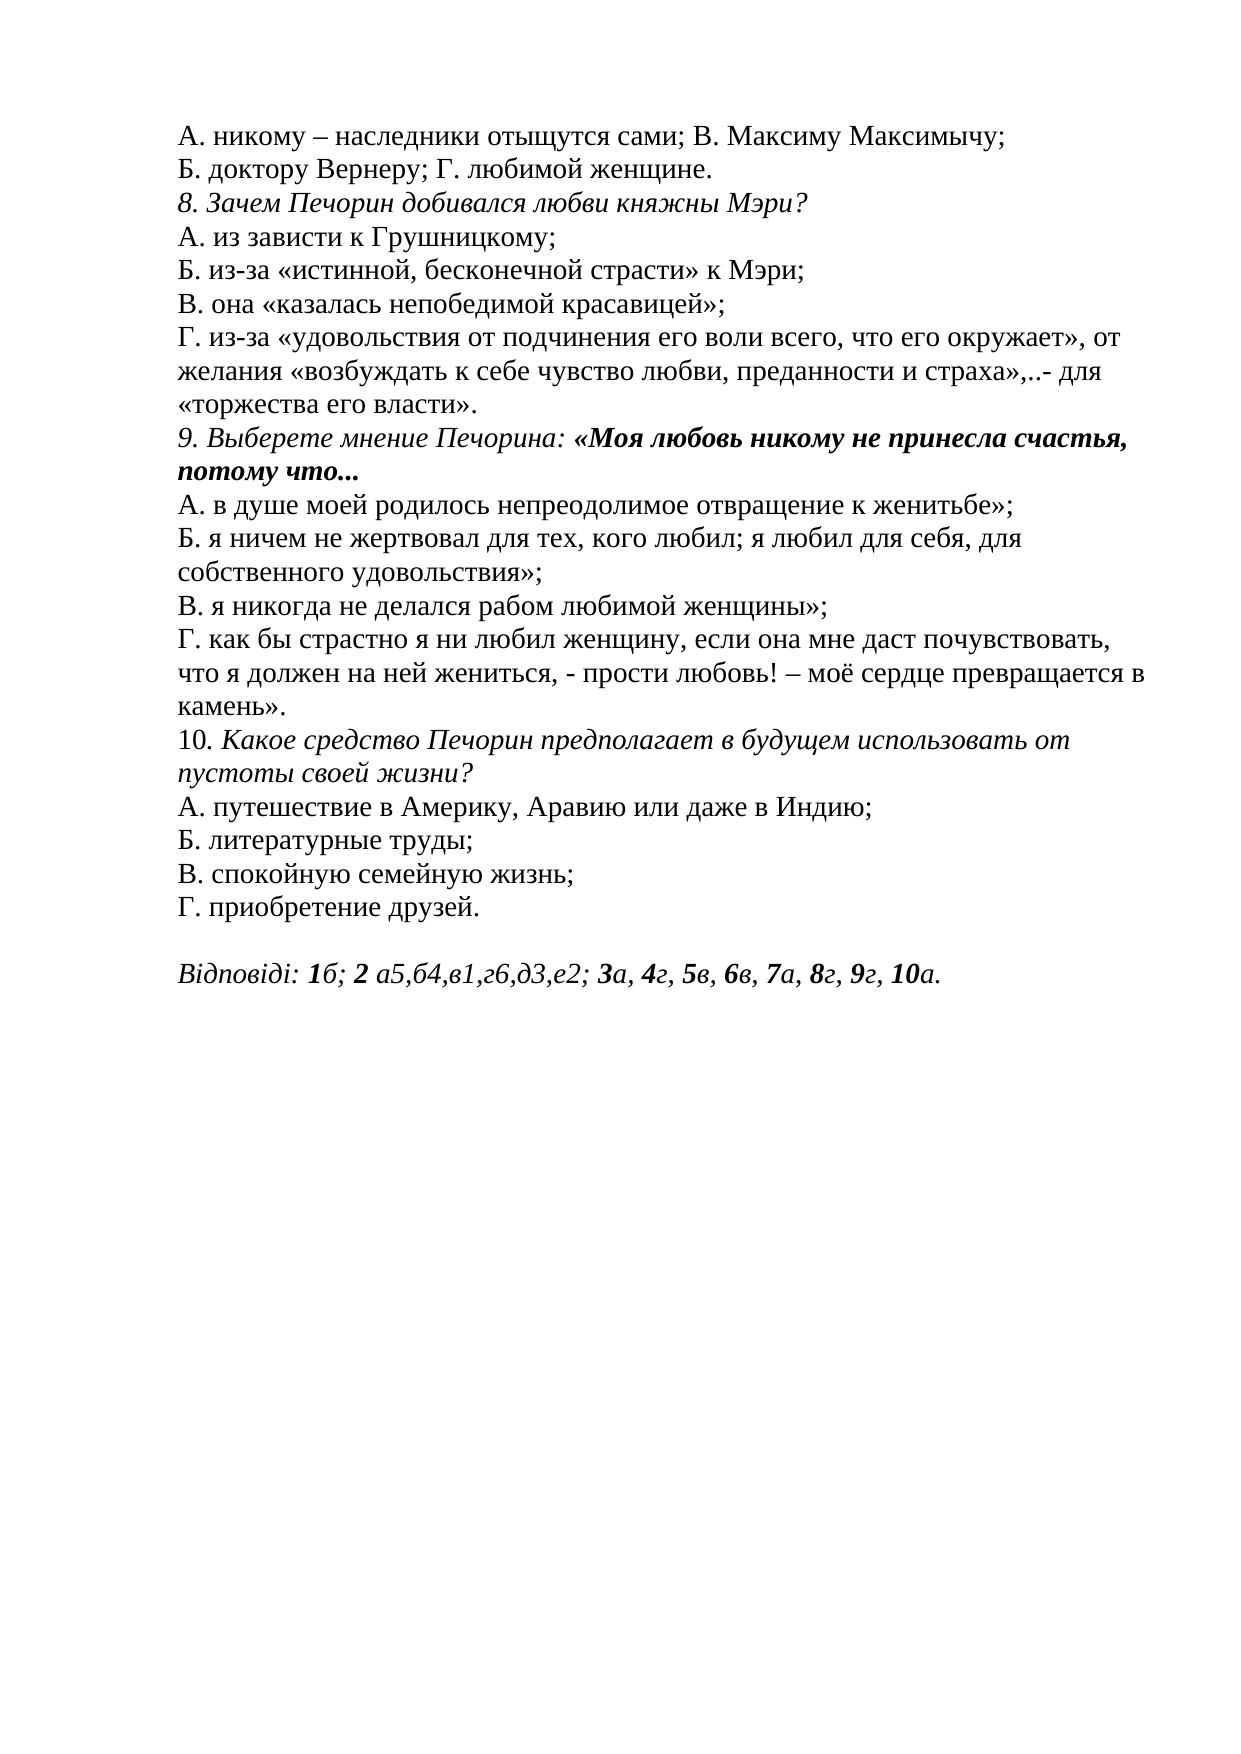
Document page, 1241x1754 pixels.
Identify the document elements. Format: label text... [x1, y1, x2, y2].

text А. никому – наследники отыщутся сами; В. Максиму Максимычу; [177, 118, 1152, 152]
text А. путешествие в Америку, Аравию или даже в Индию; [177, 789, 1152, 822]
text Відповіді: 1б; 2 а5,б4,в1,г6,д3,е2; 3а, 4г, 5в, 6в, 7а, 8г, 9г, 10а. [177, 957, 1152, 990]
text 9. Выберете мнение Печорина: «Моя любовь никому не принесла счастья, потому что... [177, 420, 1152, 487]
text А. из зависти к Грушницкому; [177, 219, 1152, 252]
text А. в душе моей родилось непреодолимое отвращение к женитьбе»; [177, 487, 1152, 521]
text Б. я ничем не жертвовал для тех, кого любил; я любил для себя, для собственного удовольствия»; [177, 521, 1152, 588]
text В. спокойную семейную жизнь; [177, 856, 1152, 889]
text В. она «казалась непобедимой красавицей»; [177, 286, 1152, 319]
text Б. литературные труды; [177, 822, 1152, 856]
text Б. из-за «истинной, бесконечной страсти» к Мэри; [177, 252, 1152, 286]
text Б. доктору Вернеру; Г. любимой женщине. [177, 152, 1152, 185]
text Г. как бы страстно я ни любил женщину, если она мне даст почувствовать, что я должен на ней жениться, - прости любовь! – моё сердце превращается в камень». [177, 621, 1152, 722]
text Г. из-за «удовольствия от подчинения его воли всего, что его окружает», от желания «возбуждать к себе чувство любви, преданности и страха»,..- для «торжества его власти». [177, 319, 1152, 420]
text 8. Зачем Печорин добивался любви княжны Мэри? [177, 185, 1152, 219]
text 10. Какое средство Печорин предполагает в будущем использовать от пустоты своей жизни? [177, 722, 1152, 789]
text Г. приобретение друзей. [177, 889, 1152, 923]
text В. я никогда не делался рабом любимой женщины»; [177, 588, 1152, 621]
